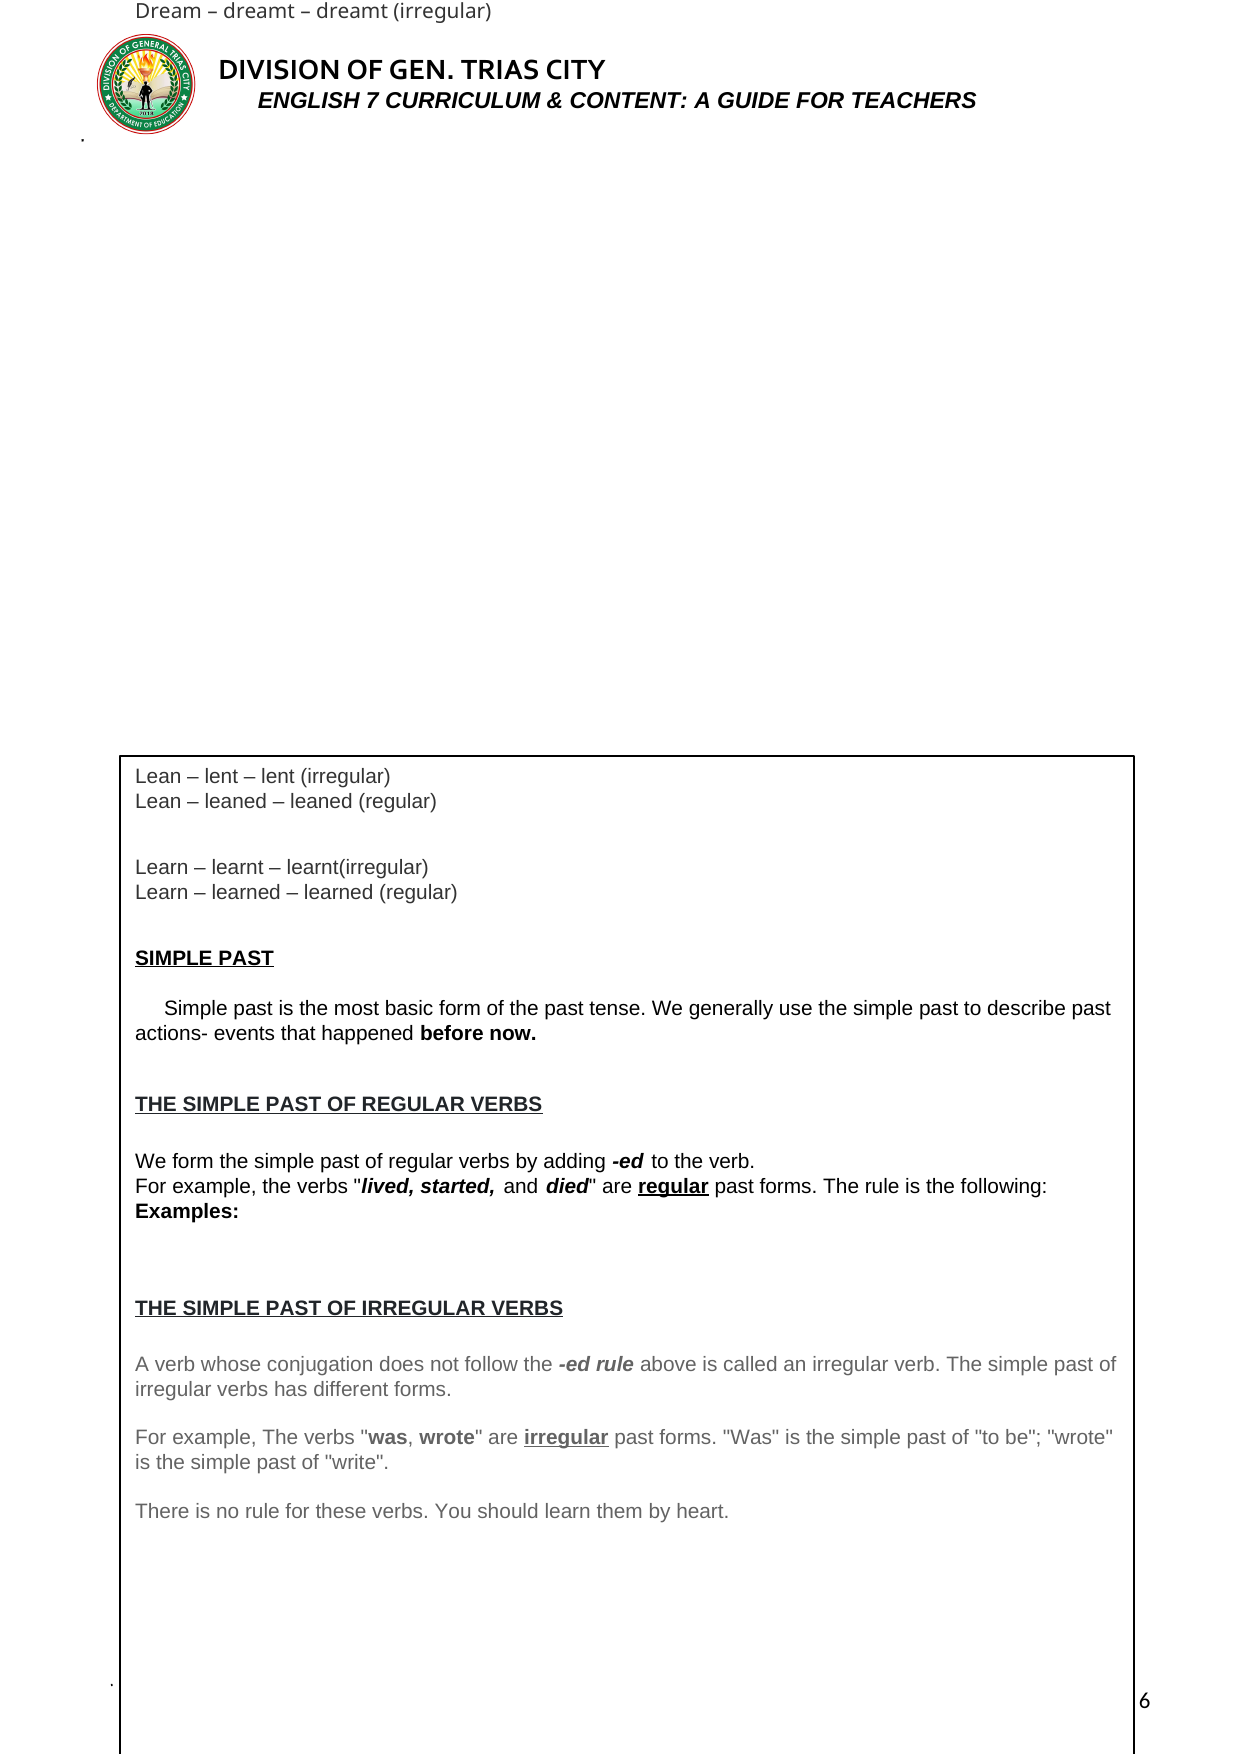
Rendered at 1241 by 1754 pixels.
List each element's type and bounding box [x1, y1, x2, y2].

picture [94, 31, 198, 137]
